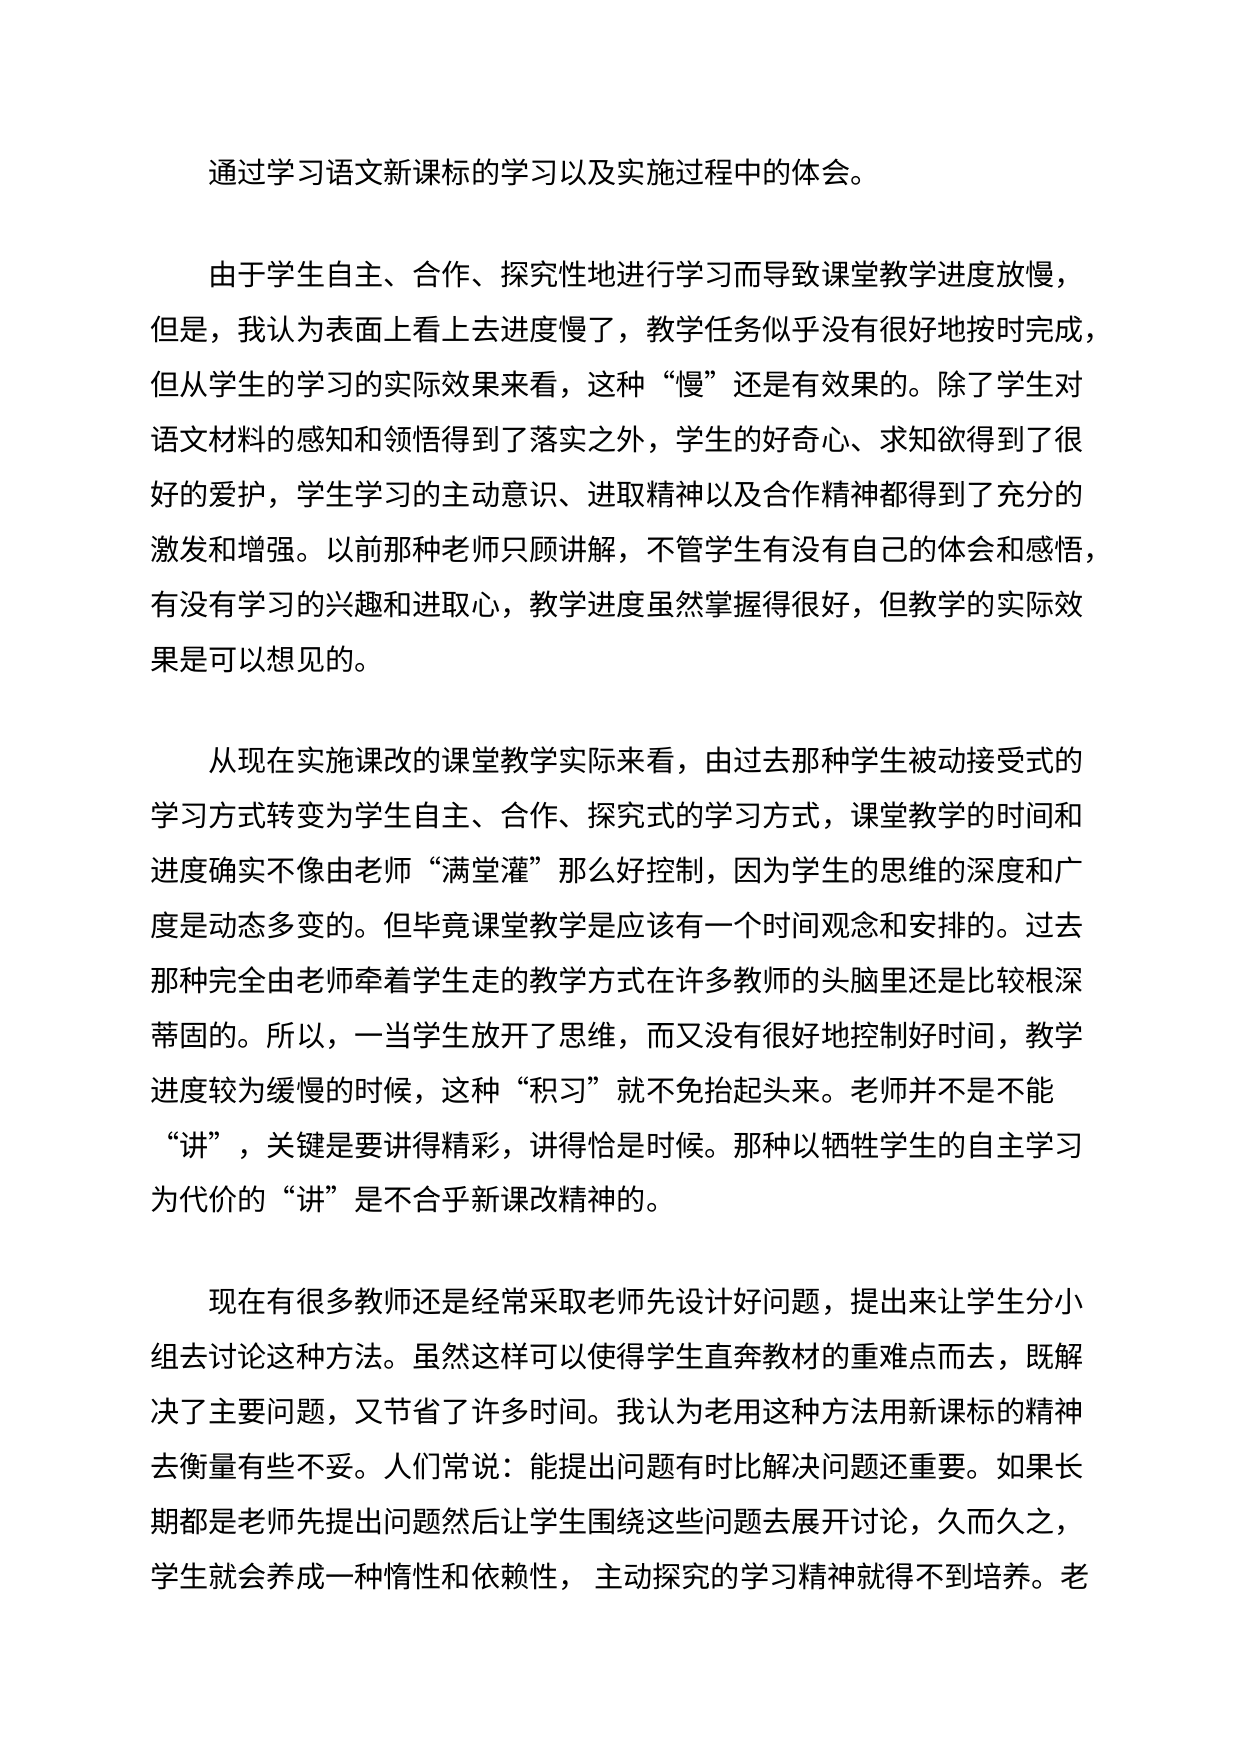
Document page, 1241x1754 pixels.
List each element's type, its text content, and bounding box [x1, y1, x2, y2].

text 通过学习语文新课标的学习以及实施过程中的体会。 [150, 150, 1090, 192]
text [150, 1279, 1090, 1596]
text 从现在实施课改的课堂教学实际来看，由过去那种学生被动接受式的学习方式转变为学生自主、合作、探究式的学习方式，课堂教学的时间和进度确实不像由老师“满堂灌”那么好控制，因为学生的思维的深度和广度是动态多变的。但毕竟课堂教学是应该有一个时间观念和安排的。过去那种完全由老师牵着学生走的教学方式在许多教师的头脑里还是比较根深蒂固的。所以，一当学生放开了思维，而又没有很好地控制好时间，教学进度较为缓慢的时候，这种“积习”就不免抬起头来。老师并不是不能“讲”，关键是要讲得精彩，讲得恰是时候。那种以牺牲学生的自主学习为代价的“讲”是不合乎新课改精神的。 [150, 738, 1090, 1219]
text 由于学生自主、合作、探究性地进行学习而导致课堂教学进度放慢，但是，我认为表面上看上去进度慢了，教学任务似乎没有很好地按时完成，但从学生的学习的实际效果来看，这种“慢”还是有效果的。除了学生对语文材料的感知和领悟得到了落实之外，学生的好奇心、求知欲得到了很好的爱护，学生学习的主动意识、进取精神以及合作精神都得到了充分的激发和增强。以前那种老师只顾讲解，不管学生有没有自己的体会和感悟，有没有学习的兴趣和进取心，教学进度虽然掌握得很好，但教学的实际效果是可以想见的。 [150, 252, 1090, 678]
